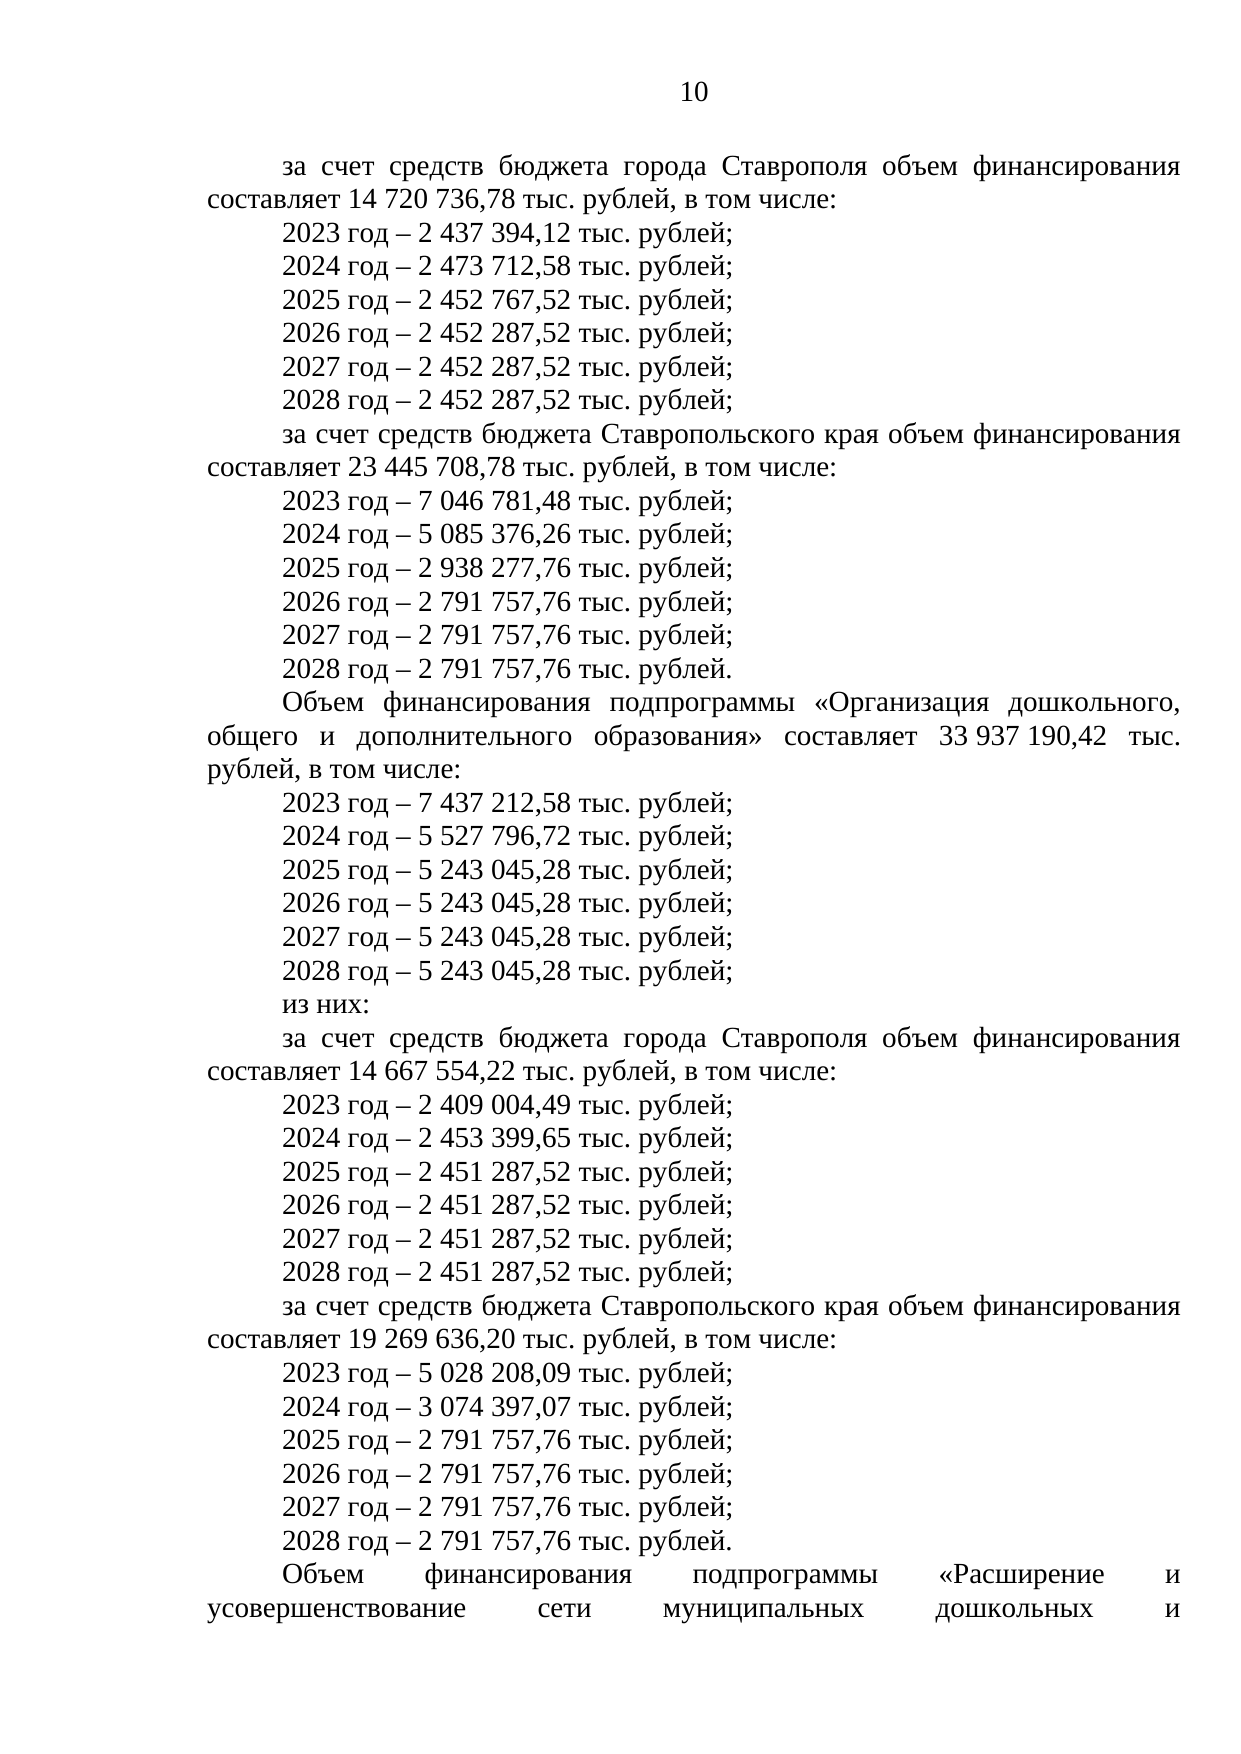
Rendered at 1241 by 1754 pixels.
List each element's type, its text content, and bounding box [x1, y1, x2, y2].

text Объем финансирования подпрограммы «Организация дошкольного, общего и дополнительного образования» составляет 33 937 190,42 тыс. рублей, в том числе: [207, 684, 1181, 785]
text 2025 год – 2 451 287,52 тыс. рублей; [207, 1154, 1181, 1187]
text 2028 год – 5 243 045,28 тыс. рублей; [207, 953, 1181, 986]
text 2027 год – 2 791 757,76 тыс. рублей; [207, 617, 1181, 651]
text 2024 год – 5 085 376,26 тыс. рублей; [207, 517, 1181, 550]
text 2026 год – 2 451 287,52 тыс. рублей; [207, 1187, 1181, 1221]
text 2025 год – 2 452 767,52 тыс. рублей; [207, 282, 1181, 315]
text 2023 год – 7 046 781,48 тыс. рублей; [207, 483, 1181, 517]
text 2023 год – 2 437 394,12 тыс. рублей; [207, 215, 1181, 248]
text за счет средств бюджета города Ставрополя объем финансирования составляет 14 720 736,78 тыс. рублей, в том числе: [207, 148, 1181, 215]
text 2028 год – 2 791 757,76 тыс. рублей. [207, 1523, 1181, 1556]
text из них: [207, 986, 1181, 1020]
text 2025 год – 2 938 277,76 тыс. рублей; [207, 550, 1181, 584]
text 2023 год – 2 409 004,49 тыс. рублей; [207, 1087, 1181, 1120]
text 2027 год – 2 451 287,52 тыс. рублей; [207, 1221, 1181, 1254]
text 2026 год – 2 791 757,76 тыс. рублей; [207, 1456, 1181, 1489]
text 2024 год – 3 074 397,07 тыс. рублей; [207, 1389, 1181, 1422]
text 2028 год – 2 451 287,52 тыс. рублей; [207, 1254, 1181, 1288]
text 2025 год – 5 243 045,28 тыс. рублей; [207, 852, 1181, 886]
text 2027 год – 2 791 757,76 тыс. рублей; [207, 1489, 1181, 1523]
text 2026 год – 2 791 757,76 тыс. рублей; [207, 584, 1181, 617]
text 2025 год – 2 791 757,76 тыс. рублей; [207, 1422, 1181, 1456]
text 2024 год – 2 453 399,65 тыс. рублей; [207, 1120, 1181, 1154]
text 2028 год – 2 791 757,76 тыс. рублей. [207, 651, 1181, 684]
text 2026 год – 2 452 287,52 тыс. рублей; [207, 315, 1181, 349]
text 2026 год – 5 243 045,28 тыс. рублей; [207, 886, 1181, 919]
text 2028 год – 2 452 287,52 тыс. рублей; [207, 382, 1181, 416]
text 2023 год – 7 437 212,58 тыс. рублей; [207, 785, 1181, 818]
text 2023 год – 5 028 208,09 тыс. рублей; [207, 1355, 1181, 1389]
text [207, 1556, 1181, 1623]
text за счет средств бюджета Ставропольского края объем финансирования составляет 23 445 708,78 тыс. рублей, в том числе: [207, 416, 1181, 483]
text за счет средств бюджета города Ставрополя объем финансирования составляет 14 667 554,22 тыс. рублей, в том числе: [207, 1020, 1181, 1087]
text 2024 год – 2 473 712,58 тыс. рублей; [207, 248, 1181, 282]
text 2027 год – 5 243 045,28 тыс. рублей; [207, 919, 1181, 953]
text 2027 год – 2 452 287,52 тыс. рублей; [207, 349, 1181, 382]
text за счет средств бюджета Ставропольского края объем финансирования составляет 19 269 636,20 тыс. рублей, в том числе: [207, 1288, 1181, 1355]
text 2024 год – 5 527 796,72 тыс. рублей; [207, 818, 1181, 852]
